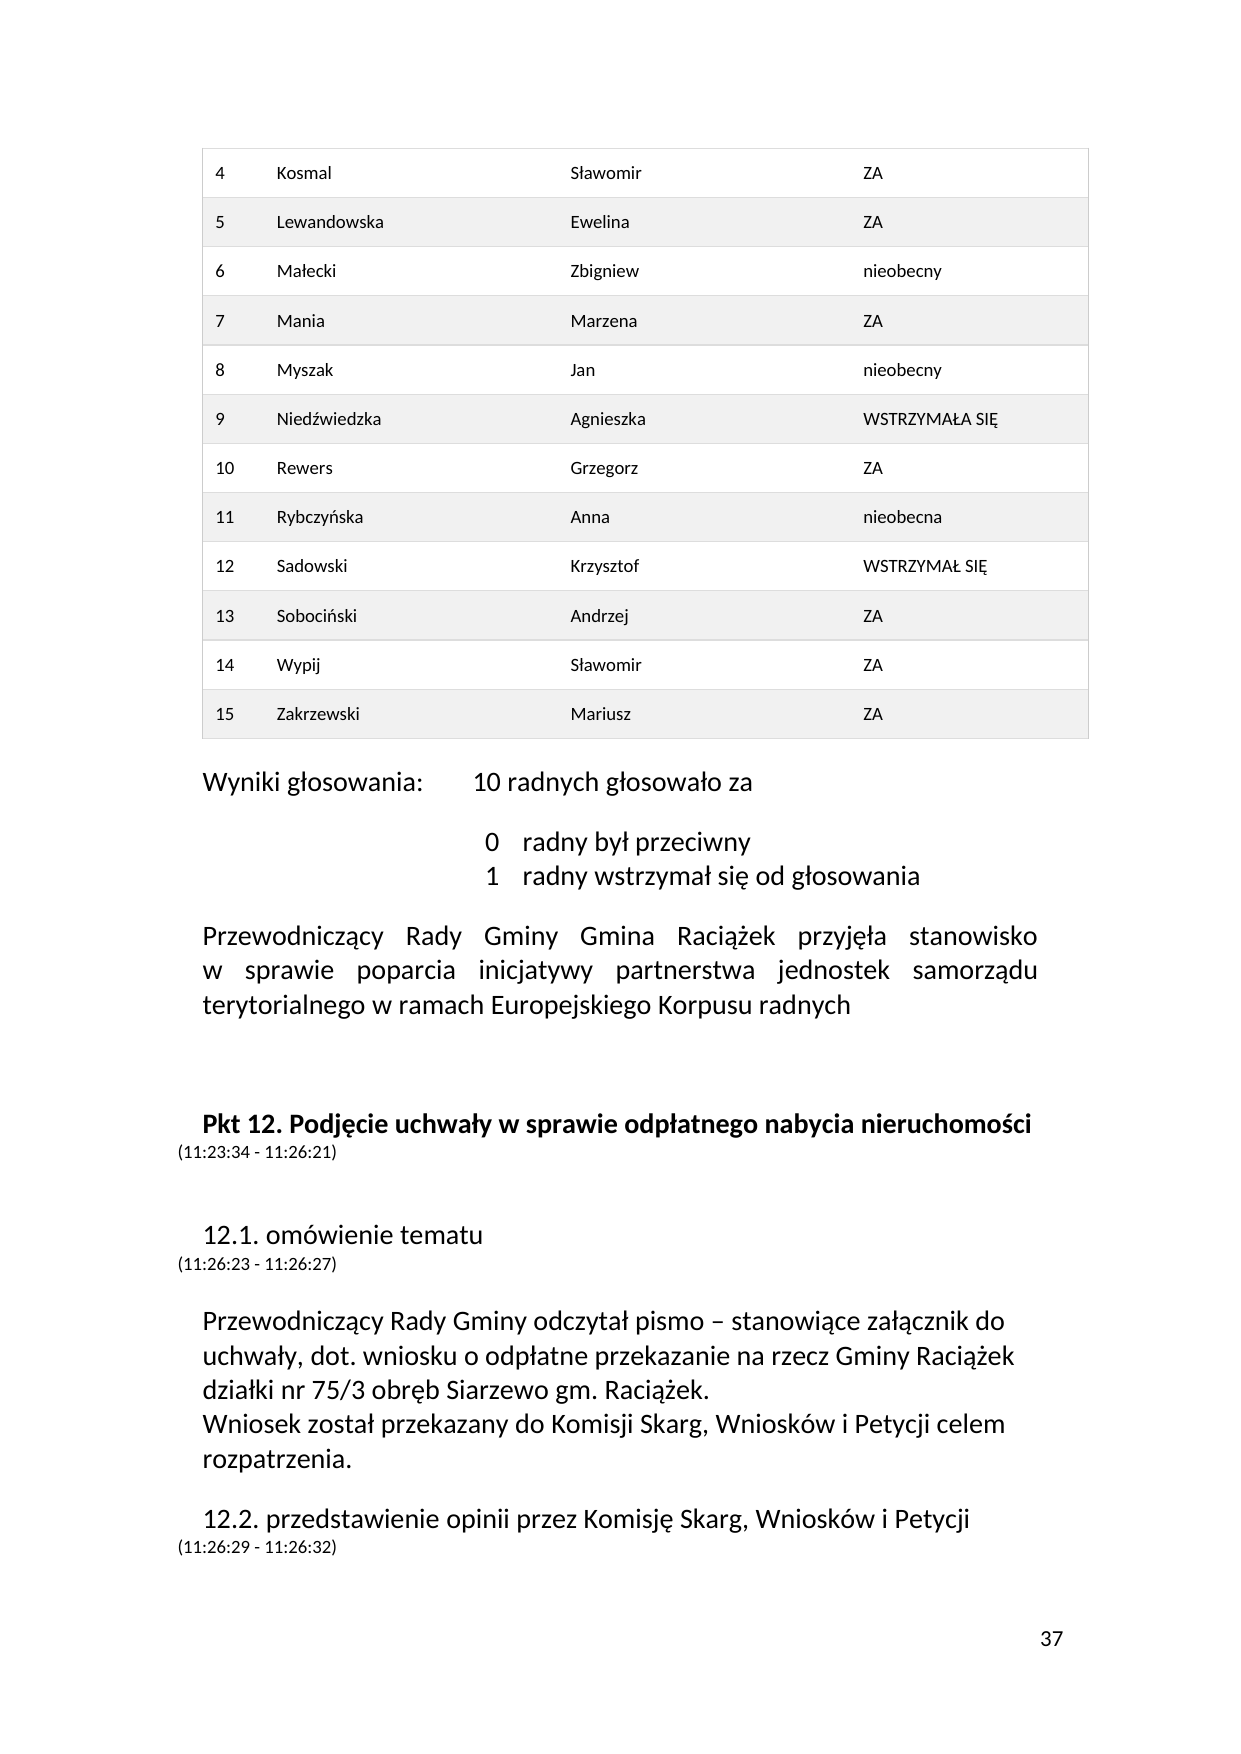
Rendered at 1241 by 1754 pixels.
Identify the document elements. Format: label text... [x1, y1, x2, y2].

table_cell Marzena [558, 296, 851, 344]
table_cell 7 [203, 296, 264, 344]
text Wyniki głosowania: 10 radnych głosowało za [202, 764, 1038, 798]
table_cell 14 [203, 641, 264, 688]
table_cell Krzysztof [558, 542, 851, 590]
table_cell Sadowski [264, 542, 558, 590]
table_cell Rewers [264, 444, 558, 492]
table_cell Zbigniew [558, 247, 851, 295]
table_cell nieobecny [851, 247, 1088, 295]
text Przewodniczący Rady Gminy Gmina Raciążek przyjęła stanowisko w sprawie poparcia inicjatywy partnerstwa jednostek samorządu terytorialnego w ramach Europejskiego Korpusu radnych [202, 918, 1038, 1021]
table_cell 10 [203, 444, 264, 492]
table_cell Sławomir [558, 641, 851, 688]
table_cell nieobecny [851, 346, 1088, 393]
list radny był przeciwny [485, 824, 1038, 858]
table_cell 5 [203, 198, 264, 246]
table_cell ZA [851, 296, 1088, 344]
table_cell nieobecna [851, 493, 1088, 541]
table_cell Sobociński [264, 591, 558, 639]
table_cell Mania [264, 296, 558, 344]
text Wniosek został przekazany do Komisji Skarg, Wniosków i Petycji celem rozpatrzenia. [202, 1407, 1038, 1475]
text (11:26:29 - 11:26:32) [177, 1535, 1063, 1558]
list radny wstrzymał się od głosowania [485, 858, 1038, 893]
table_cell ZA [851, 198, 1088, 246]
table_cell Agnieszka [558, 395, 851, 443]
text (11:23:34 - 11:26:21) [177, 1141, 1063, 1164]
text 12.2. przedstawienie opinii przez Komisję Skarg, Wniosków i Petycji [202, 1501, 1038, 1535]
table_cell Małecki [264, 247, 558, 295]
table_cell Niedźwiedzka [264, 395, 558, 443]
table_cell Sławomir [558, 149, 851, 197]
table_cell 4 [203, 149, 264, 197]
table_cell Jan [558, 346, 851, 393]
table_cell Wypij [264, 641, 558, 688]
table_cell 8 [203, 346, 264, 393]
table_cell Kosmal [264, 149, 558, 197]
table_cell Anna [558, 493, 851, 541]
table_cell WSTRZYMAŁA SIĘ [851, 395, 1088, 443]
table_cell Ewelina [558, 198, 851, 246]
table_cell 6 [203, 247, 264, 295]
table_cell Grzegorz [558, 444, 851, 492]
table_cell ZA [851, 641, 1088, 688]
table_cell WSTRZYMAŁ SIĘ [851, 542, 1088, 590]
table_cell Rybczyńska [264, 493, 558, 541]
table_cell 15 [203, 690, 264, 738]
table_cell 11 [203, 493, 264, 541]
table_cell ZA [851, 591, 1088, 639]
table_cell 9 [203, 395, 264, 443]
text (11:26:23 - 11:26:27) [177, 1252, 1063, 1275]
table_cell ZA [851, 690, 1088, 738]
table_cell Mariusz [558, 690, 851, 738]
text Przewodniczący Rady Gminy odczytał pismo – stanowiące załącznik do uchwały, dot. wniosku o odpłatne przekazanie na rzecz Gminy Raciążek działki nr 75/3 obręb Siarzewo gm. Raciążek. [202, 1303, 1038, 1406]
text Pkt 12. Podjęcie uchwały w sprawie odpłatnego nabycia nieruchomości [202, 1106, 1038, 1140]
text 12.1. omówienie tematu [202, 1217, 1038, 1252]
table_cell Andrzej [558, 591, 851, 639]
table_cell ZA [851, 444, 1088, 492]
table_cell 13 [203, 591, 264, 639]
table_cell ZA [851, 149, 1088, 197]
table_cell Lewandowska [264, 198, 558, 246]
table_cell Myszak [264, 346, 558, 393]
table_cell Zakrzewski [264, 690, 558, 738]
table_cell 12 [203, 542, 264, 590]
